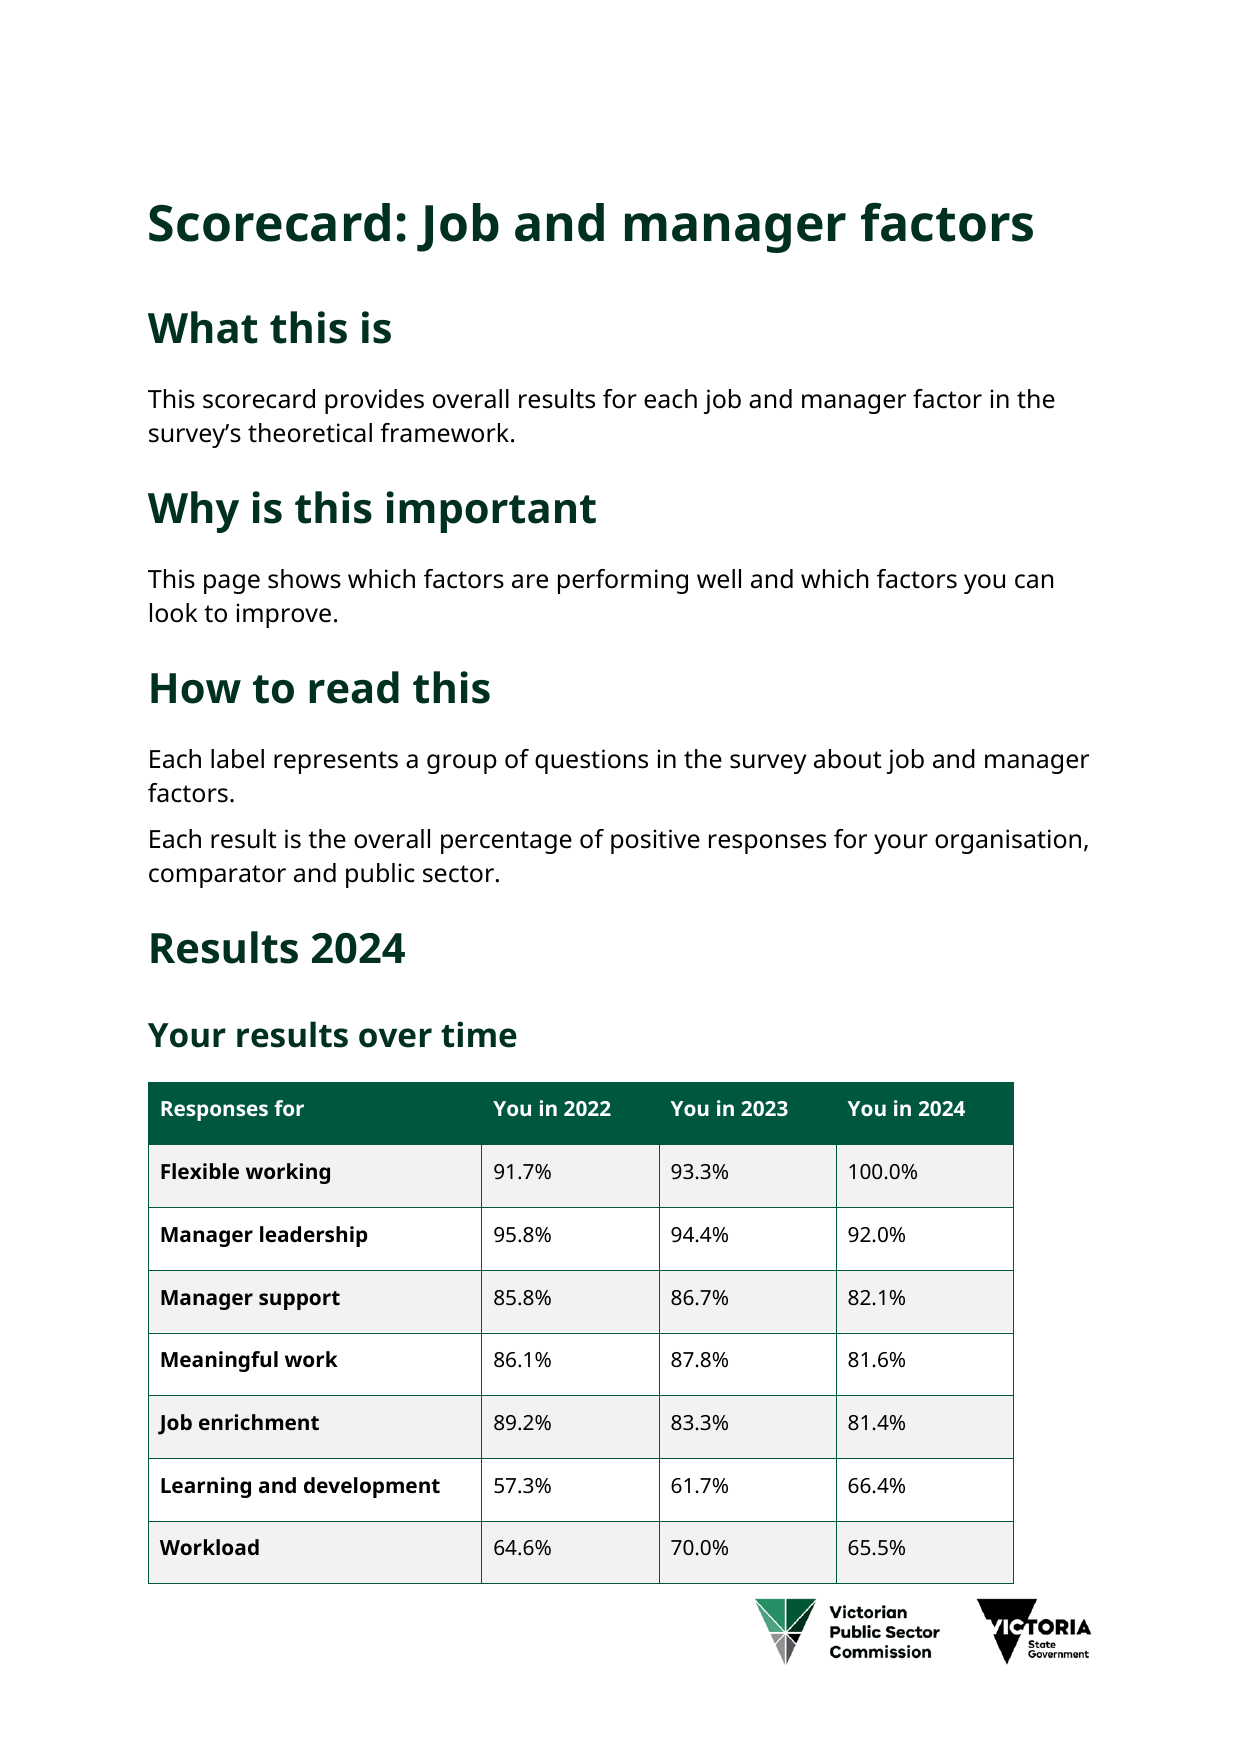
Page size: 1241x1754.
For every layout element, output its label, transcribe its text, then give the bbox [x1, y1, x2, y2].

subtitle How to read this [148, 659, 1092, 715]
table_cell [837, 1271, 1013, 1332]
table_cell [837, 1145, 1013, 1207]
subtitle Results 2024 [148, 919, 1092, 976]
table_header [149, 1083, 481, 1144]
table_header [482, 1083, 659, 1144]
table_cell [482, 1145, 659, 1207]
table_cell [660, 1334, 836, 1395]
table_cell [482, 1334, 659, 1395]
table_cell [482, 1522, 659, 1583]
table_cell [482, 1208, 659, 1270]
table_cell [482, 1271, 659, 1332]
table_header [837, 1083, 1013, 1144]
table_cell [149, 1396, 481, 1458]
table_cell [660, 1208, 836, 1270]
subtitle What this is [148, 299, 1092, 355]
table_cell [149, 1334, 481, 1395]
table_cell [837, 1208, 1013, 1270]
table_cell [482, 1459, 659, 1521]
subtitle Scorecard: Job and manager factors [148, 188, 1092, 256]
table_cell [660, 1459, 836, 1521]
subtitle Your results over time [148, 1012, 1092, 1058]
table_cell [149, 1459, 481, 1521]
text This page shows which factors are performing well and which factors you can look to improve. [148, 561, 1092, 629]
subtitle Why is this important [148, 479, 1092, 535]
text Each result is the overall percentage of positive responses for your organisation, comparator and public sector. [148, 822, 1092, 890]
text Each label represents a group of questions in the survey about job and manager factors. [148, 741, 1092, 809]
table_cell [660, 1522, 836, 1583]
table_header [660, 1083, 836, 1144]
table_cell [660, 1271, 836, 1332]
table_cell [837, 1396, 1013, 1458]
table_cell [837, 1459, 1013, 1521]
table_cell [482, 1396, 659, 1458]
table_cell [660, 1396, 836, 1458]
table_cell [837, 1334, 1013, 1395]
picture [754, 1598, 1093, 1666]
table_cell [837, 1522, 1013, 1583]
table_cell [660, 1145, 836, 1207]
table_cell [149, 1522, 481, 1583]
text This scorecard provides overall results for each job and manager factor in the survey’s theoretical framework. [148, 381, 1092, 449]
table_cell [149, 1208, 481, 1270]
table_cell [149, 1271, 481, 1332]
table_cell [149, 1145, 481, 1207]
